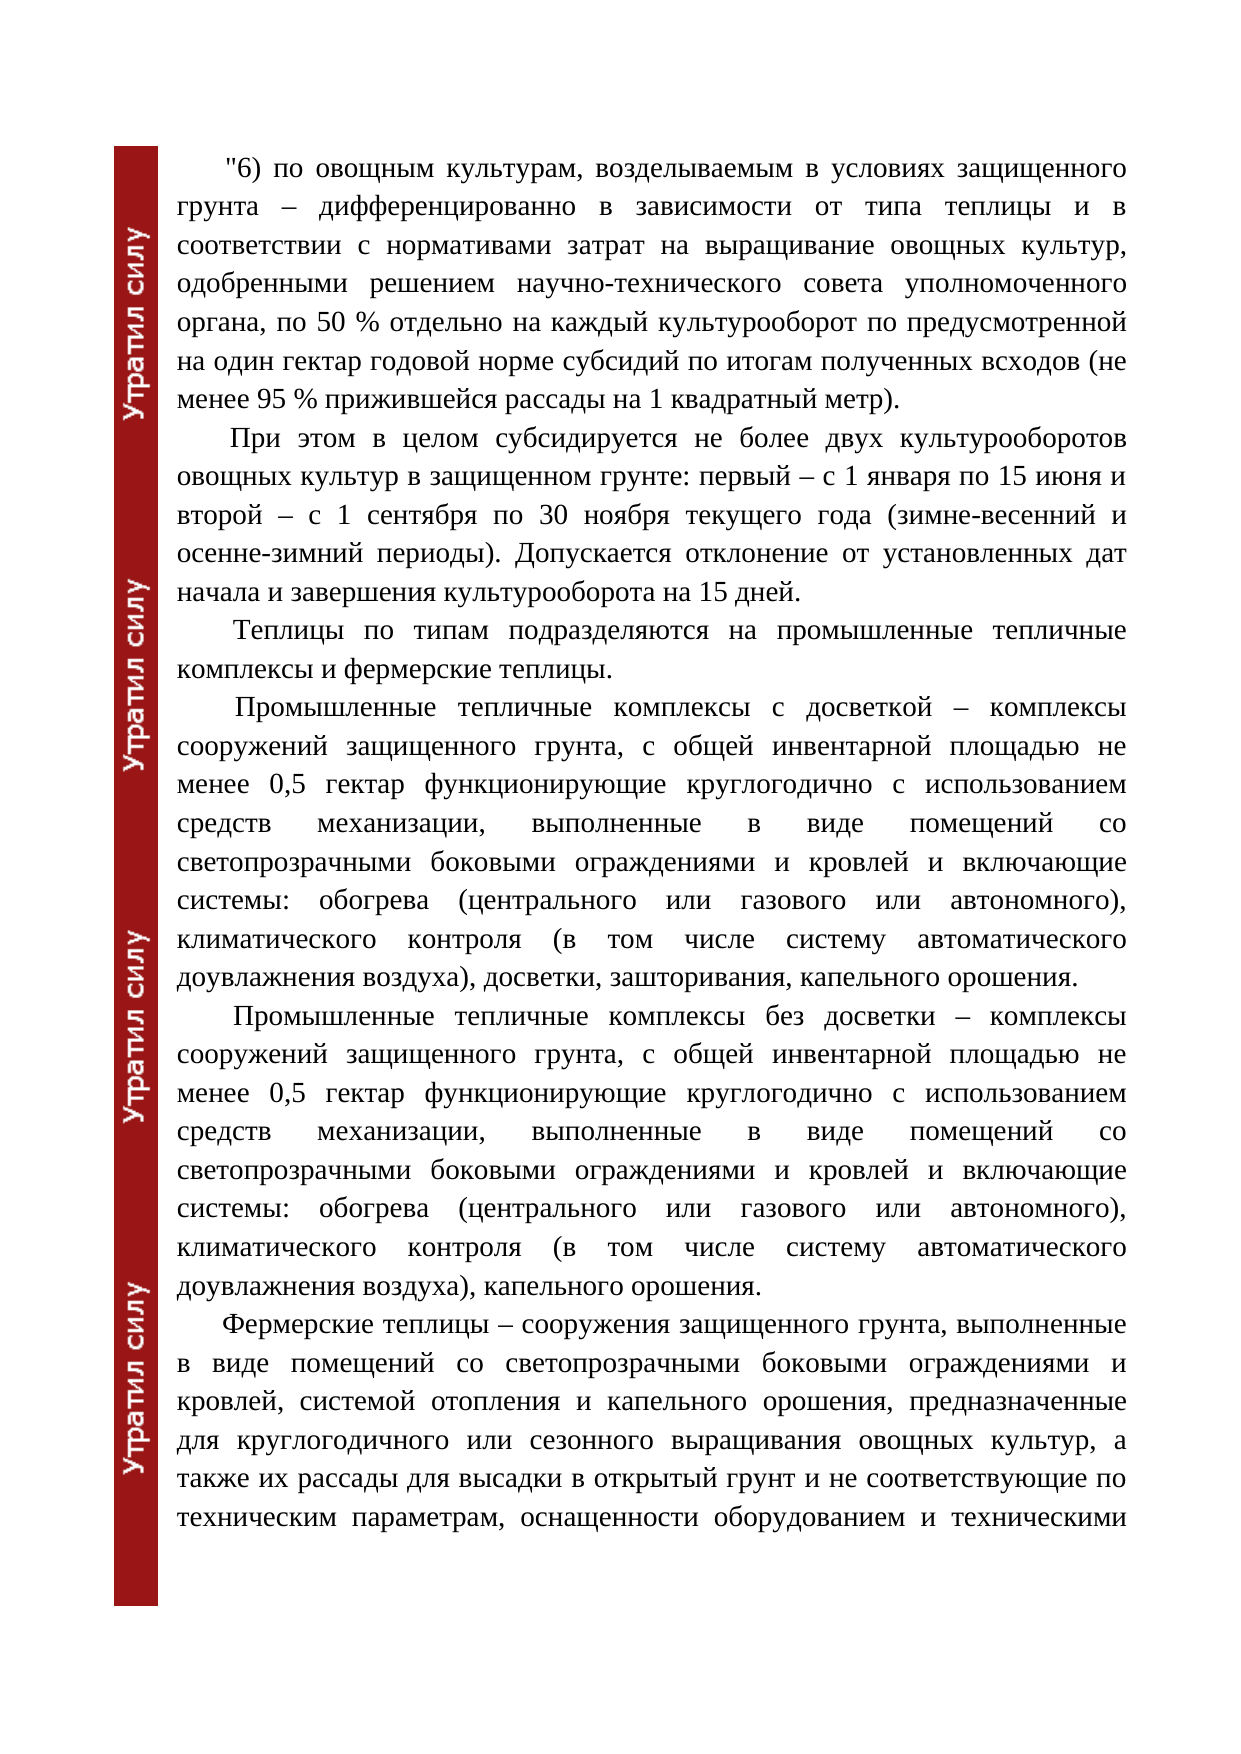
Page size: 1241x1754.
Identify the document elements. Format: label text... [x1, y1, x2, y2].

picture [114, 684, 158, 689]
picture [114, 993, 158, 998]
picture [114, 146, 158, 150]
text Промышленные тепличные комплексы с досветкой – комплексы сооружений защищенного грунта, с общей инвентарной площадью не менее 0,5 гектар функционирующие круглогодично с использованием средств механизации, выполненные в виде помещений со светопрозрачными боковыми ограждениями и кровлей и включающие системы: обогрева (центрального или газового или автономного), климатического контроля (в том числе систему автоматического доувлажнения воздуха), досветки, зашторивания, капельного орошения. [112, 689, 1128, 993]
text Теплицы по типам подразделяются на промышленные тепличные комплексы и фермерские теплицы. [112, 612, 1128, 684]
picture [114, 415, 158, 420]
text Промышленные тепличные комплексы без досветки – комплексы сооружений защищенного грунта, с общей инвентарной площадью не менее 0,5 гектар функционирующие круглогодично с использованием средств механизации, выполненные в виде помещений со светопрозрачными боковыми ограждениями и кровлей и включающие системы: обогрева (центрального или газового или автономного), климатического контроля (в том числе систему автоматического доувлажнения воздуха), капельного орошения. [112, 998, 1128, 1301]
picture [114, 607, 158, 612]
text "6) по овощным культурам, возделываемым в условиях защищенного грунта – дифференцированно в зависимости от типа теплицы и в соответствии с нормативами затрат на выращивание овощных культур, одобренными решением научно-технического совета уполномоченного органа, по 50 % отдельно на каждый культурооборот по предусмотренной на один гектар годовой норме субсидий по итогам полученных всходов (не менее 95 % прижившейся рассады на 1 квадратный метр). [112, 150, 1128, 415]
picture [114, 1301, 158, 1306]
picture [114, 1532, 158, 1606]
text При этом в целом субсидируется не более двух культурооборотов овощных культур в защищенном грунте: первый – с 1 января по 15 июня и второй – с 1 сентября по 30 ноября текущего года (зимне-весенний и осенне-зимний периоды). Допускается отклонение от установленных дат начала и завершения культурооборота на 15 дней. [112, 420, 1128, 607]
